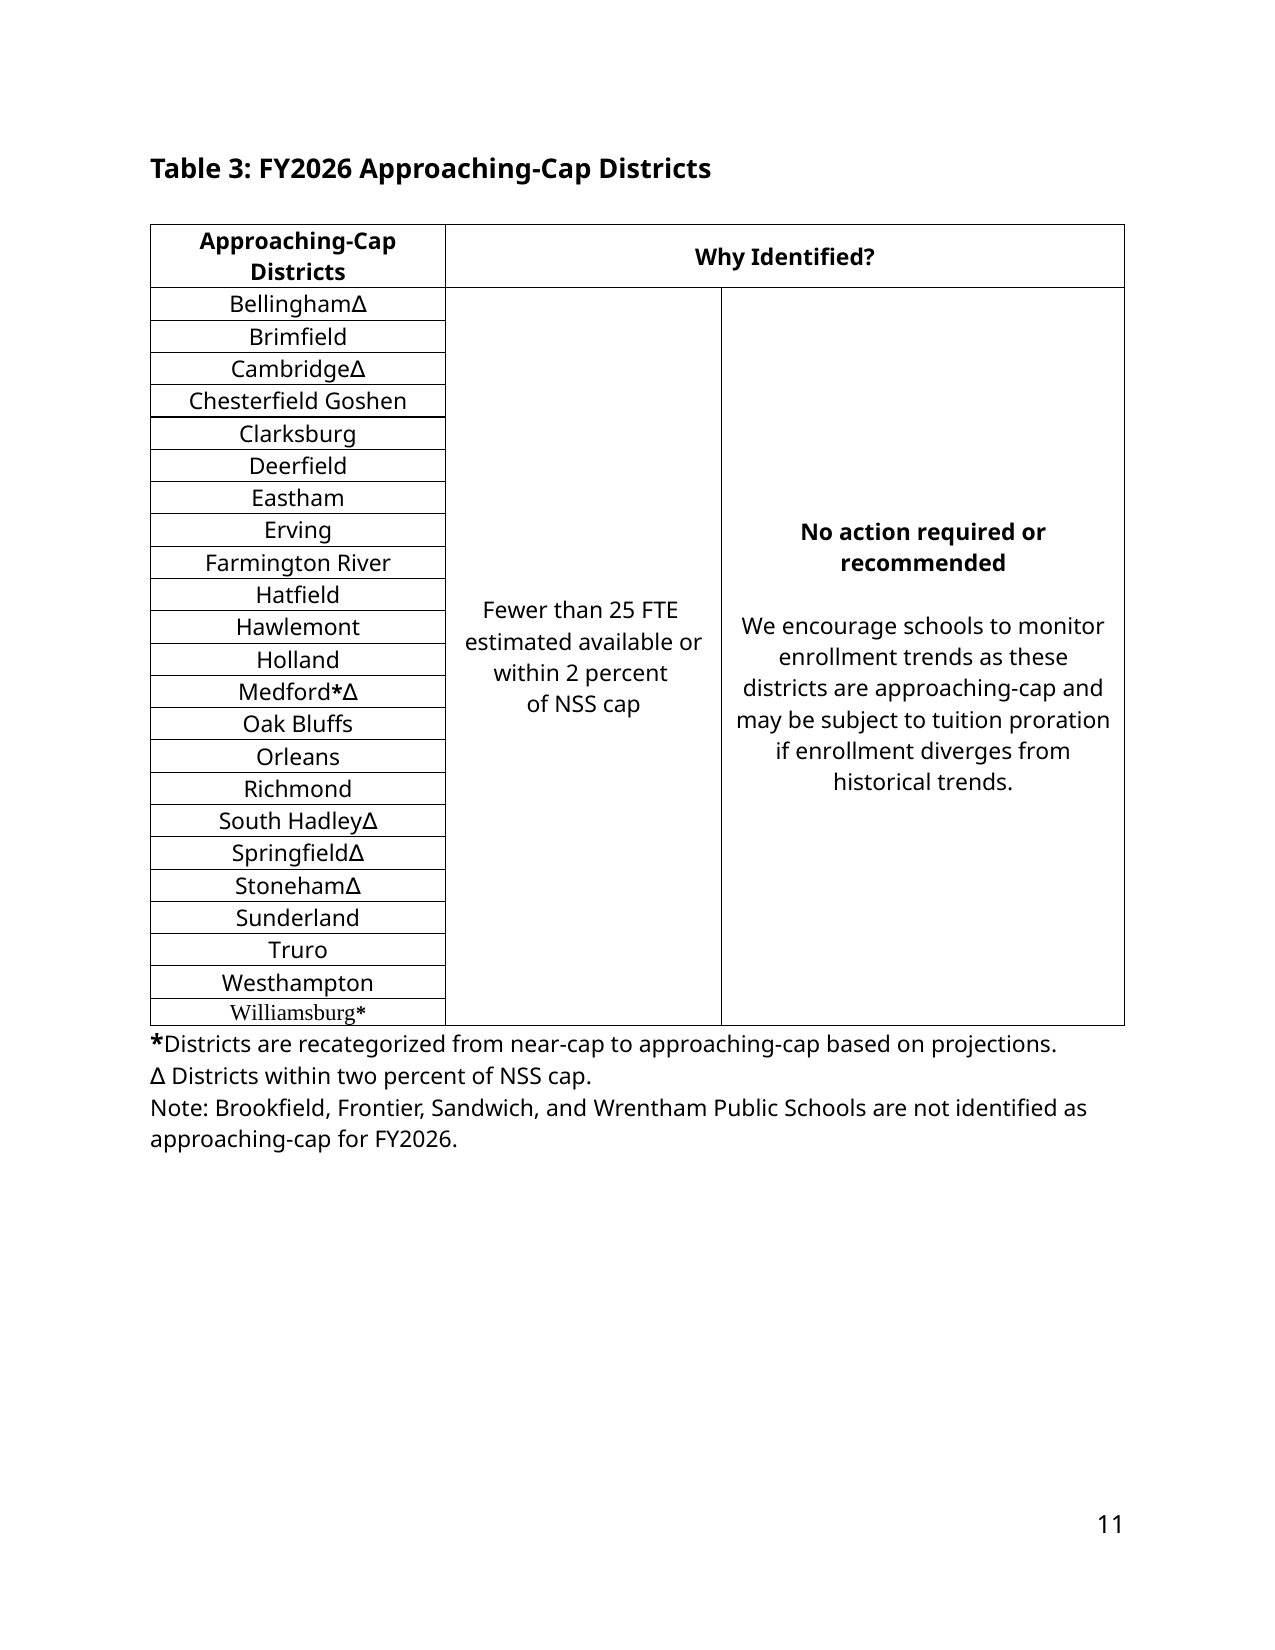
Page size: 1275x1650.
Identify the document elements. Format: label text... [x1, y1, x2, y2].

table_cell Williamsburg* [151, 999, 445, 1025]
table_cell Bellingham∆ [151, 288, 445, 319]
table_cell Truro [151, 934, 445, 965]
table_cell Orleans [151, 740, 445, 772]
table_cell Chesterfield Goshen [151, 385, 445, 416]
table_cell Brimfield [151, 321, 445, 352]
table_cell Hawlemont [151, 611, 445, 642]
table_cell Westhampton [151, 966, 445, 998]
table_cell Stoneham∆ [151, 870, 445, 901]
table_header Approaching-Cap Districts [151, 225, 445, 287]
table_cell Hatfield [151, 579, 445, 610]
table_header Why Identified? [446, 225, 1124, 287]
table_cell Farmington River [151, 547, 445, 578]
table_cell Richmond [151, 773, 445, 804]
table_cell Fewer than 25 FTE estimated available or within 2 percent of NSS cap [446, 288, 721, 1025]
table_cell Clarksburg [151, 418, 445, 449]
table_cell No action required or recommended We encourage schools to monitor enrollment trends as these districts are approaching-cap and may be subject to tuition proration if enrollment diverges from historical trends. [722, 288, 1124, 1025]
table_cell South Hadley∆ [151, 805, 445, 836]
text *Districts are recategorized from near-cap to approaching-cap based on projections. [150, 1026, 1125, 1060]
table_cell Deerfield [151, 450, 445, 481]
text ∆ Districts within two percent of NSS cap. Note: Brookfield, Frontier, Sandwich, and Wrentham Public Schools are not identified as approaching-cap for FY2026. [150, 1060, 1125, 1154]
table_cell Sunderland [151, 902, 445, 933]
table_cell Oak Bluffs [151, 708, 445, 739]
table_cell Medford*∆ [151, 676, 445, 707]
table_cell Springfield∆ [151, 837, 445, 868]
table_cell Cambridge∆ [151, 353, 445, 384]
text Table 3: FY2026 Approaching-Cap Districts [150, 150, 1125, 187]
table_cell Holland [151, 644, 445, 675]
table_cell Eastham [151, 482, 445, 513]
table_cell Erving [151, 514, 445, 546]
